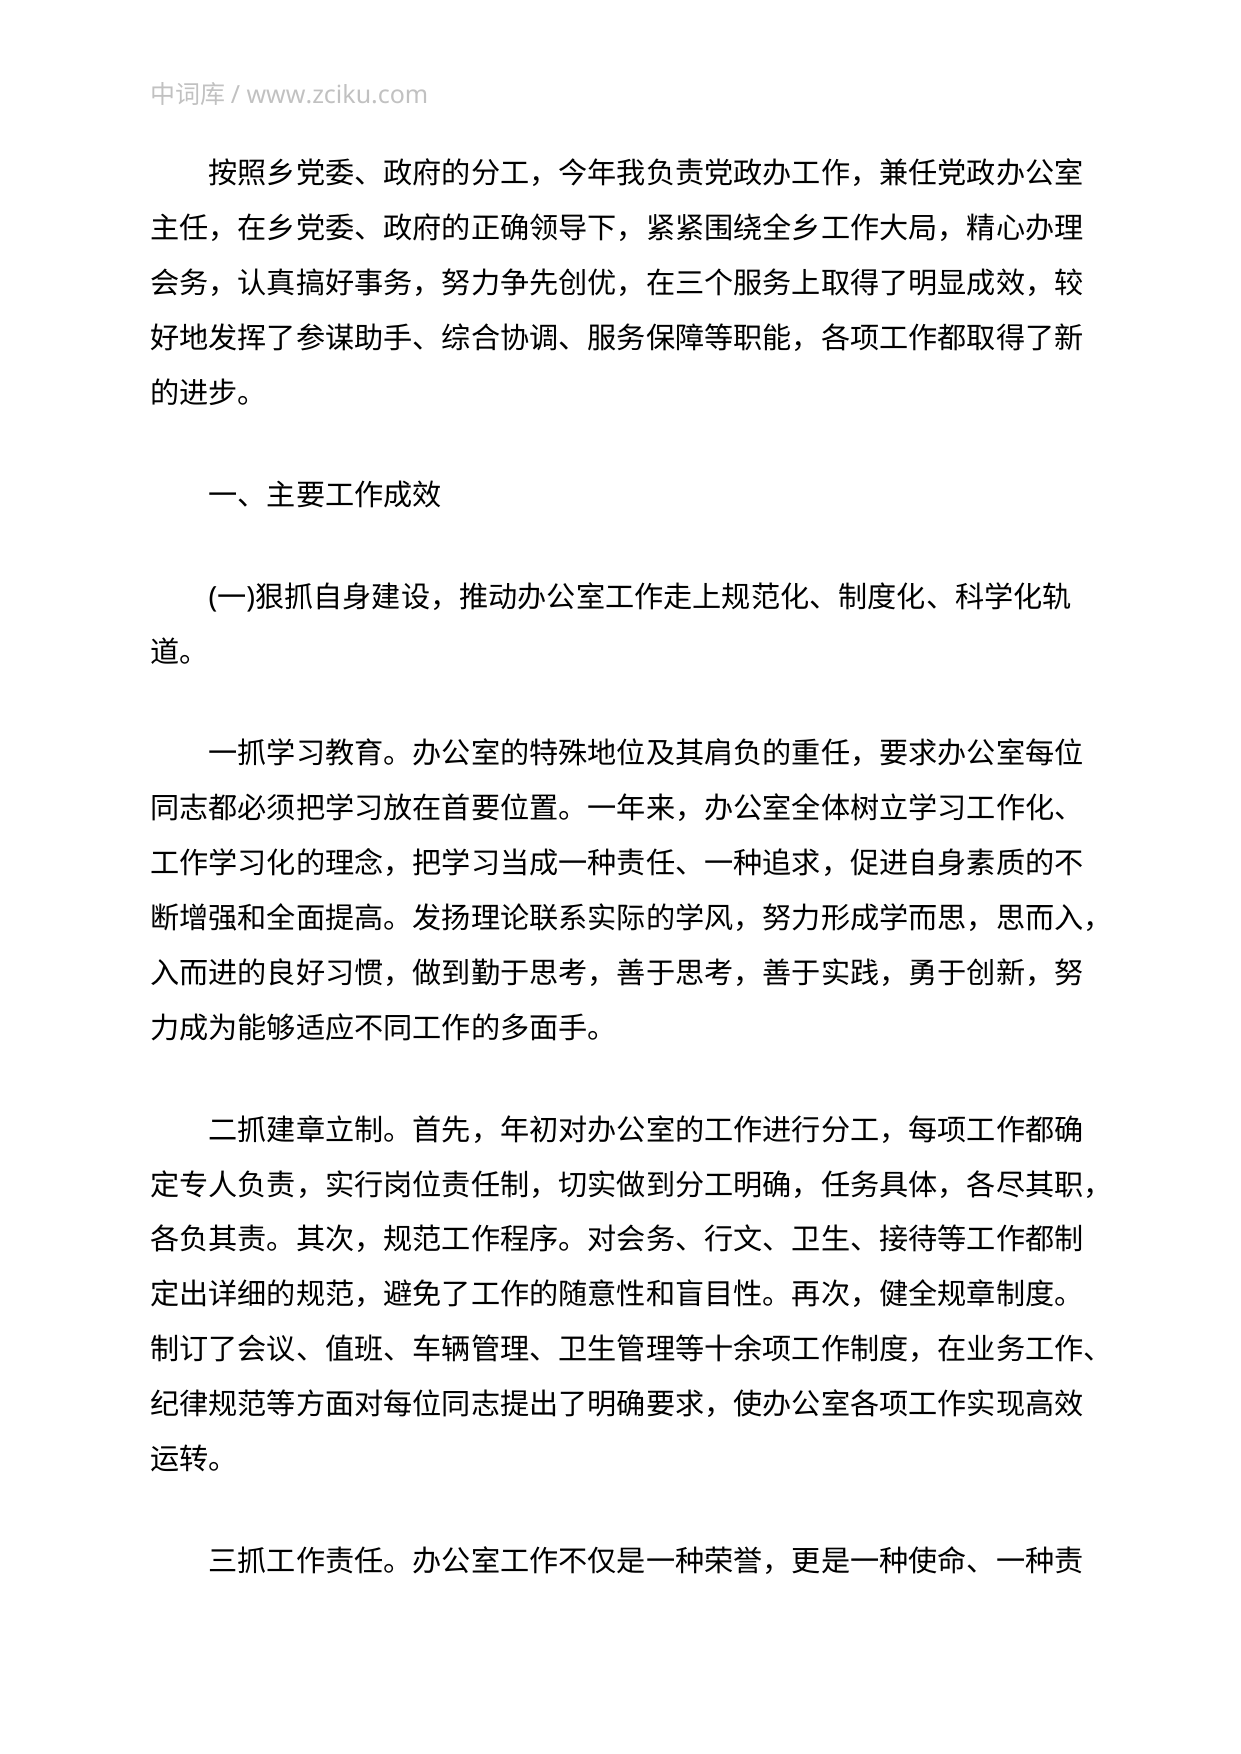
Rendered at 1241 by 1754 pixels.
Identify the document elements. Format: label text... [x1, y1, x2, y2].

text 二抓建章立制。首先，年初对办公室的工作进行分工，每项工作都确定专人负责，实行岗位责任制，切实做到分工明确，任务具体，各尽其职，各负其责。其次，规范工作程序。对会务、行文、卫生、接待等工作都制定出详细的规范，避免了工作的随意性和盲目性。再次，健全规章制度。制订了会议、值班、车辆管理、卫生管理等十余项工作制度，在业务工作、纪律规范等方面对每位同志提出了明确要求，使办公室各项工作实现高效运转。 [150, 1106, 1090, 1478]
text 按照乡党委、政府的分工，今年我负责党政办工作，兼任党政办公室主任，在乡党委、政府的正确领导下，紧紧围绕全乡工作大局，精心办理会务，认真搞好事务，努力争先创优，在三个服务上取得了明显成效，较好地发挥了参谋助手、综合协调、服务保障等职能，各项工作都取得了新的进步。 [150, 150, 1090, 412]
text 一、主要工作成效 [150, 471, 1090, 514]
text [150, 1537, 1090, 1579]
text (一)狠抓自身建设，推动办公室工作走上规范化、制度化、科学化轨道。 [150, 573, 1090, 670]
text 一抓学习教育。办公室的特殊地位及其肩负的重任，要求办公室每位同志都必须把学习放在首要位置。一年来，办公室全体树立学习工作化、工作学习化的理念，把学习当成一种责任、一种追求，促进自身素质的不断增强和全面提高。发扬理论联系实际的学风，努力形成学而思，思而入，入而进的良好习惯，做到勤于思考，善于思考，善于实践，勇于创新，努力成为能够适应不同工作的多面手。 [150, 730, 1090, 1047]
